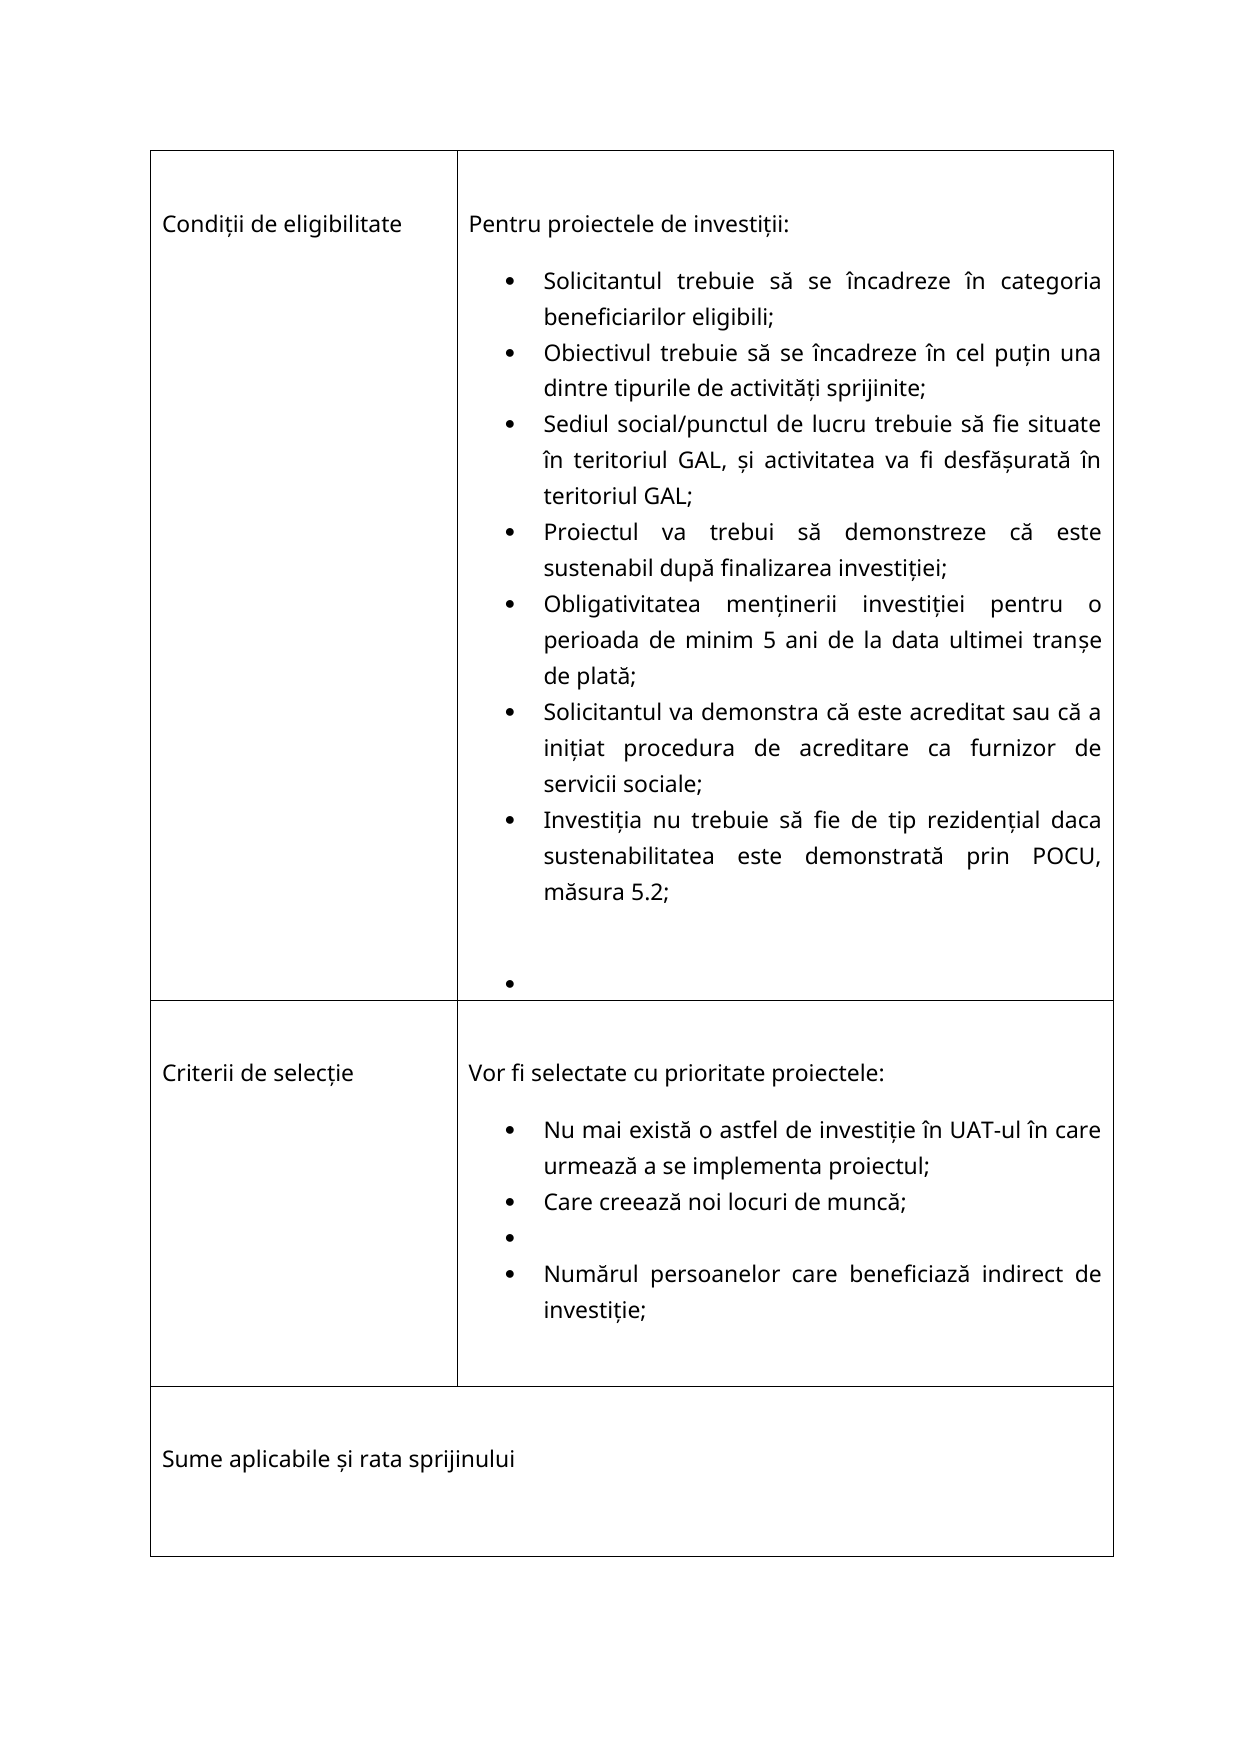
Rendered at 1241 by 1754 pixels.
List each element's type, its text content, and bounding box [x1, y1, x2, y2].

table_cell Criterii de selecţie [151, 1001, 457, 1386]
table_cell Pentru proiectele de investiţii: Solicitantul trebuie să se încadreze în categoria beneficiarilor eligibili; Obiectivul trebuie să se încadreze în cel puţin una dintre tipurile de activităţi sprijinite; Sediul social/punctul de lucru trebuie să fie situate în teritoriul GAL, şi activitatea va fi desfăşurată în teritoriul GAL; Proiectul va trebui să demonstreze că este sustenabil după finalizarea investiției; Obligativitatea menținerii investiției pentru o perioada de minim 5 ani de la data ultimei tranșe de plată; Solicitantul va demonstra că este acreditat sau că a inițiat procedura de acreditare ca furnizor de servicii sociale; Investiția nu trebuie să fie de tip rezidențial daca sustenabilitatea este demonstrată prin POCU, măsura 5.2; [458, 151, 1113, 999]
table_cell Condiţii de eligibilitate [151, 151, 457, 999]
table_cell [151, 1387, 1113, 1556]
table_cell Vor fi selectate cu prioritate proiectele: Nu mai există o astfel de investiţie în UAT-ul în care urmează a se implementa proiectul; Care creează noi locuri de muncă; Numărul persoanelor care beneficiază indirect de investiție; [458, 1001, 1113, 1386]
